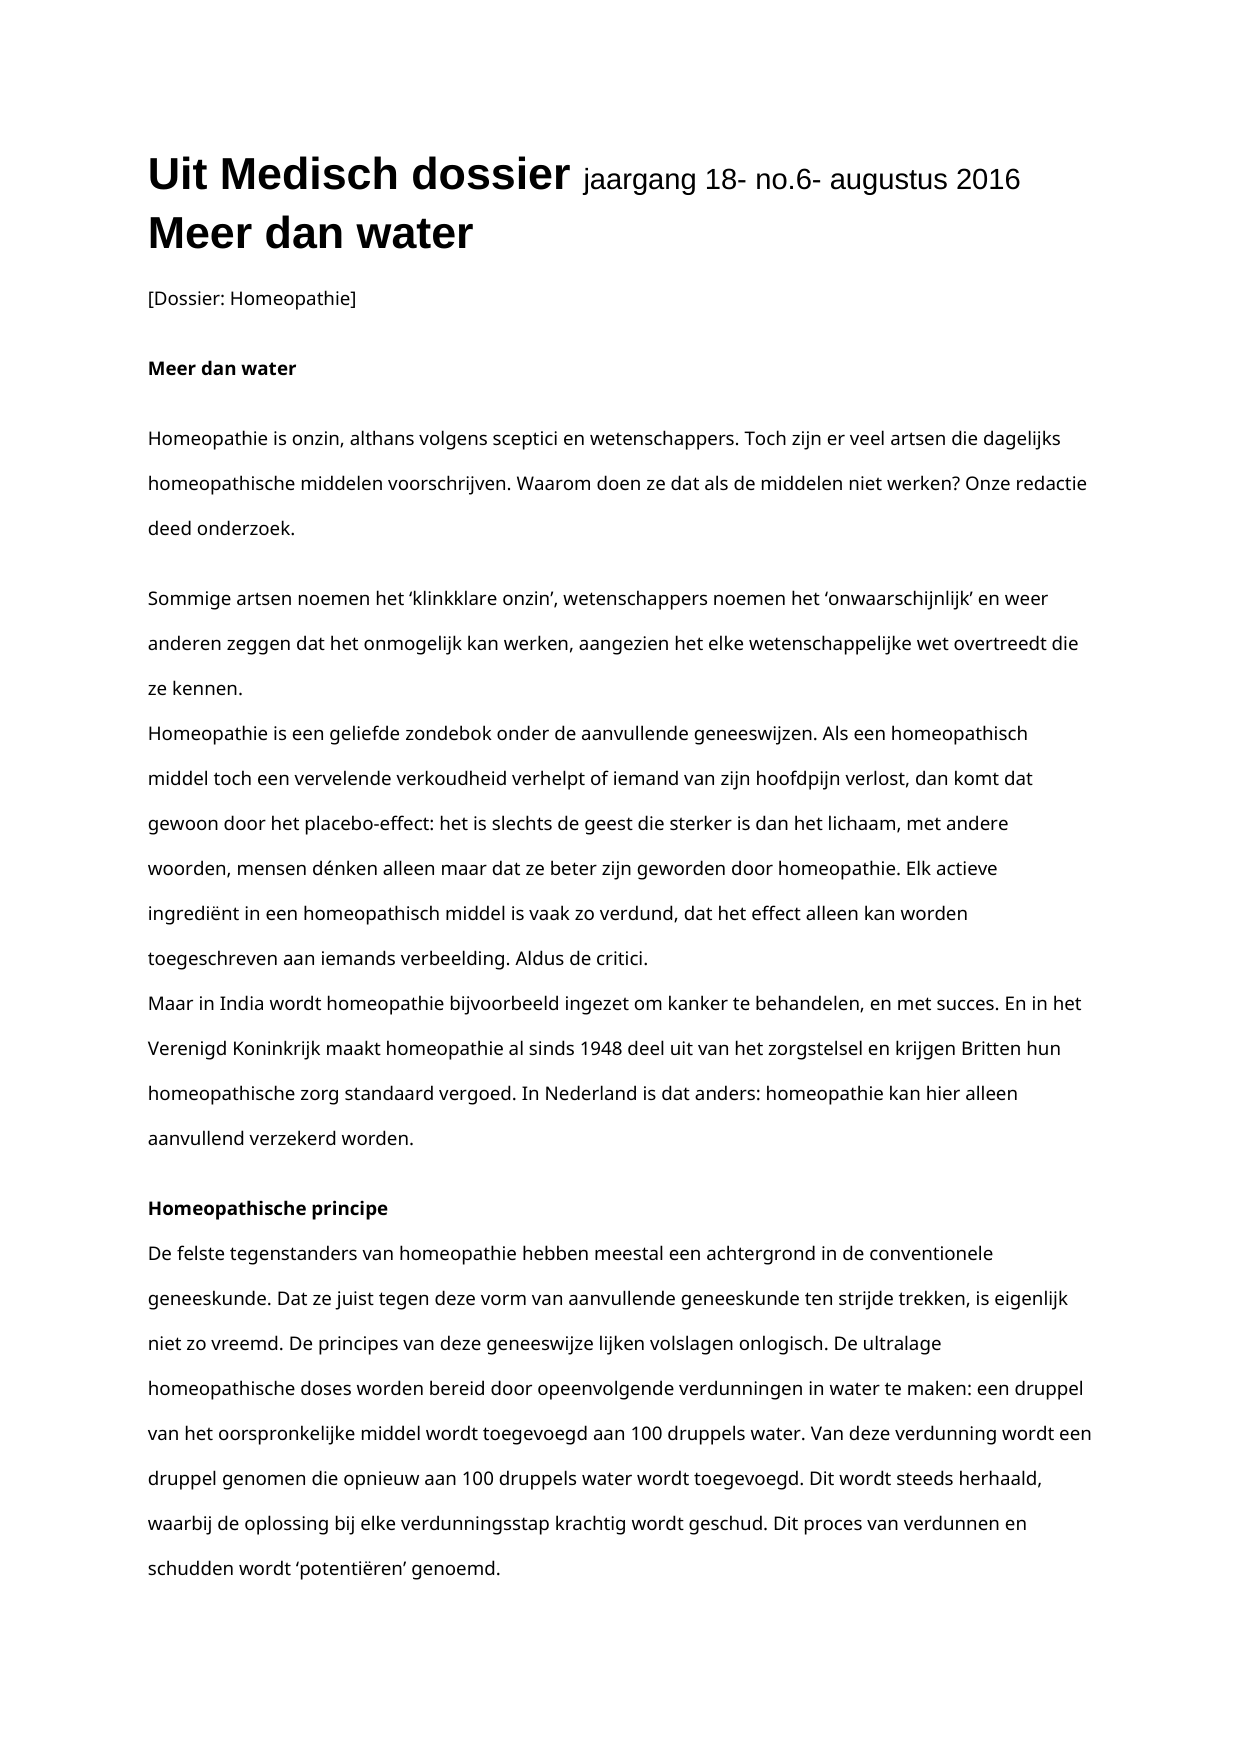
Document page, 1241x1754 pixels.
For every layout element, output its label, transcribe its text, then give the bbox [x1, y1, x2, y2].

text Sommige artsen noemen het ‘klinkklare onzin’, wetenschappers noemen het ‘onwaarschijnlijk’ en weer anderen zeggen dat het onmogelijk kan werken, aangezien het elke wetenschappelijke wet overtreedt die ze kennen. Homeopathie is een geliefde zondebok onder de aanvullende geneeswijzen. Als een homeopathisch middel toch een vervelende verkoudheid verhelpt of iemand van zijn hoofdpijn verlost, dan komt dat gewoon door het placebo-effect: het is slechts de geest die sterker is dan het lichaam, met andere woorden, mensen dénken alleen maar dat ze beter zijn geworden door homeopathie. Elk actieve ingrediënt in een homeopathisch middel is vaak zo verdund, dat het effect alleen kan worden toegeschreven aan iemands verbeelding. Aldus de critici. Maar in India wordt homeopathie bijvoorbeeld ingezet om kanker te behandelen, en met succes. En in het Verenigd Koninkrijk maakt homeopathie al sinds 1948 deel uit van het zorgstelsel en krijgen Britten hun homeopathische zorg standaard vergoed. In Nederland is dat anders: homeopathie kan hier alleen aanvullend verzekerd worden. [148, 566, 1093, 1151]
text Homeopathie is onzin, althans volgens sceptici en wetenschappers. Toch zijn er veel artsen die dagelijks homeopathische middelen voorschrijven. Waarom doen ze dat als de middelen niet werken? Onze redactie deed onderzoek. [148, 406, 1093, 541]
text Uit Medisch dossier jaargang 18- no.6- augustus 2016 [148, 148, 1093, 199]
text Meer dan water [148, 336, 1093, 381]
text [148, 1176, 1093, 1581]
text Meer dan water [148, 207, 1093, 258]
text [Dossier: Homeopathie] [148, 266, 1093, 311]
